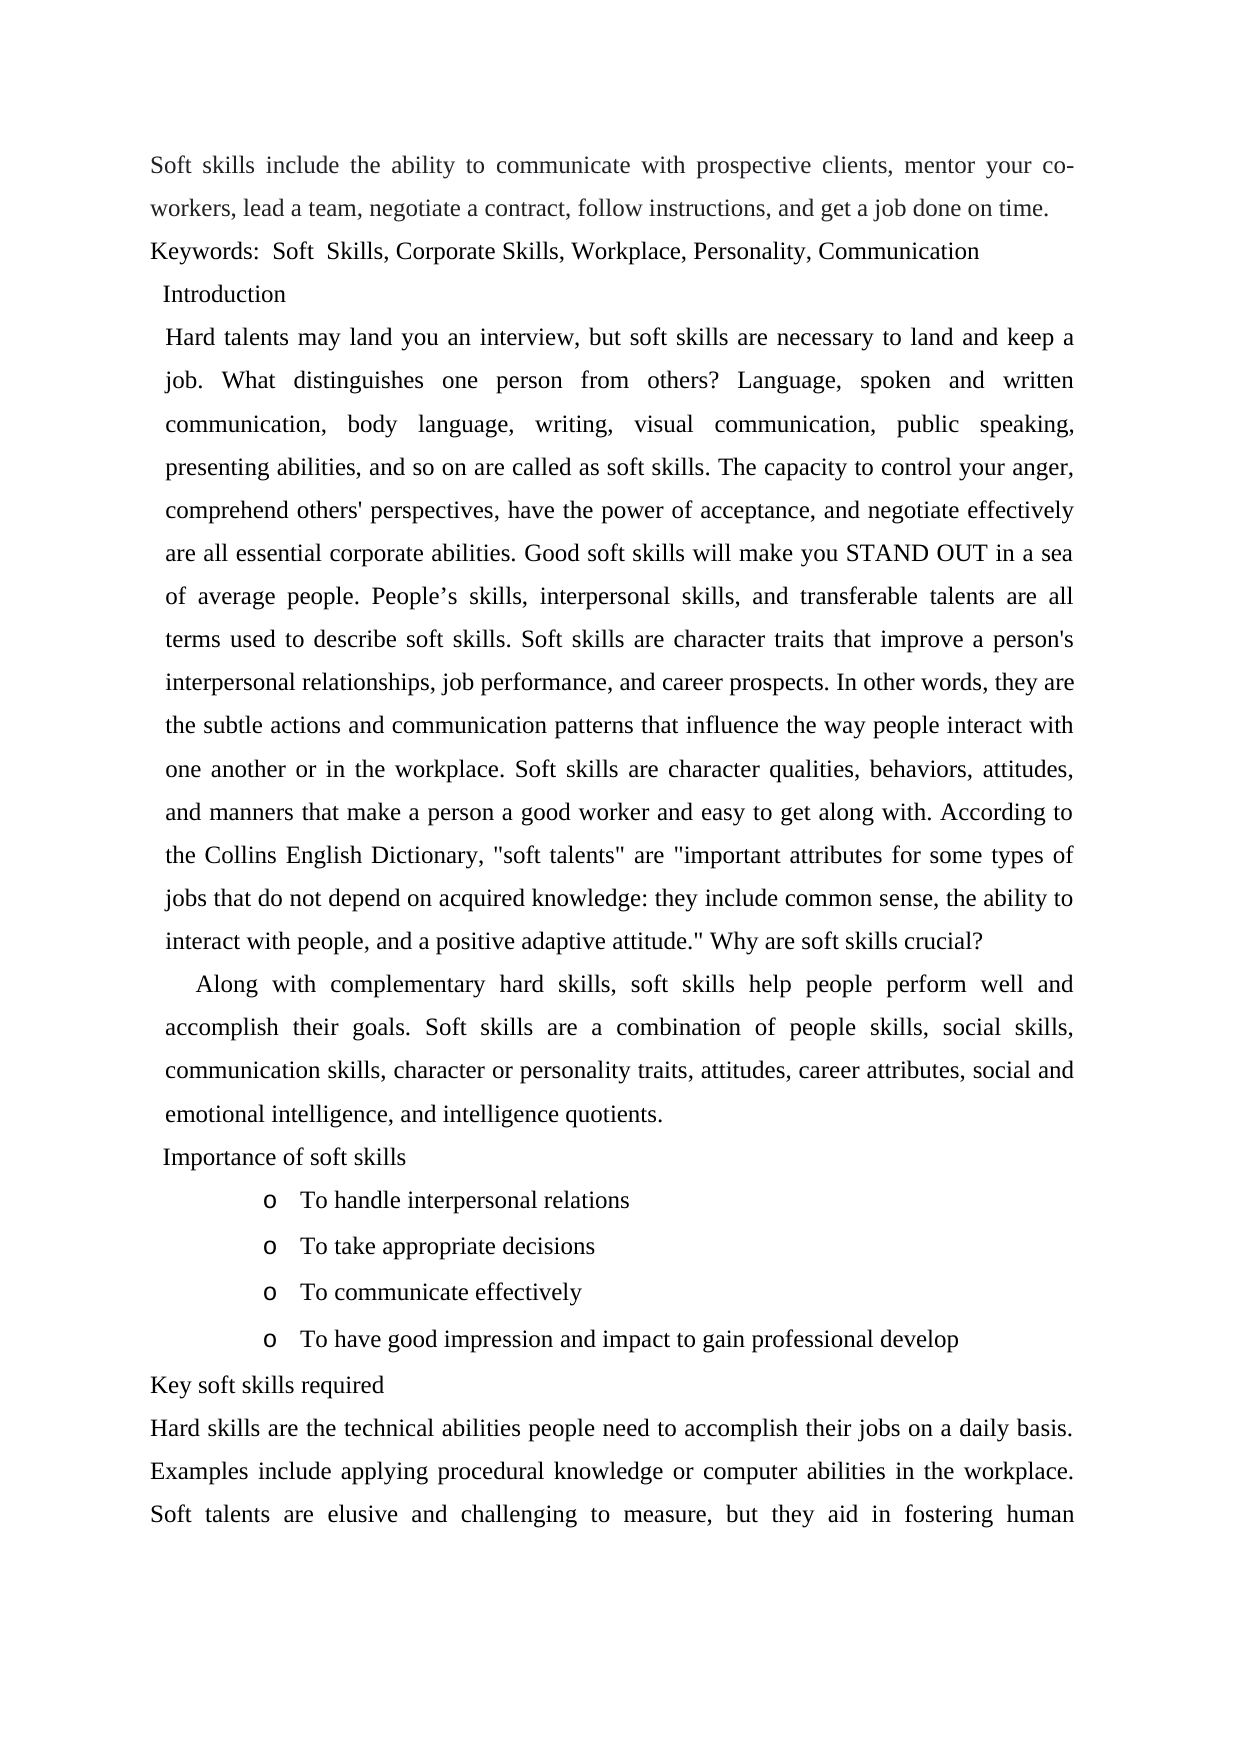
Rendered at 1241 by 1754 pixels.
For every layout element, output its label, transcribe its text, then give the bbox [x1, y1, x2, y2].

text Keywords: Soft Skills, Corporate Skills, Workplace, Personality, Communication [150, 236, 1075, 265]
subtitle Importance of soft skills [150, 1142, 1075, 1171]
text Key soft skills required [150, 1370, 1075, 1399]
list To communicate effectively [262, 1277, 1075, 1308]
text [150, 1413, 1075, 1528]
subtitle Along with complementary hard skills, soft skills help people perform well and accomplish their goals. Soft skills are a combination of people skills, social skills, communication skills, character or personality traits, attitudes, career attributes, social and emotional intelligence, and intelligence quotients. [140, 969, 1075, 1127]
subtitle Introduction [150, 279, 1075, 308]
list To have good impression and impact to gain professional develop [262, 1324, 1075, 1354]
list To take appropriate decisions [262, 1231, 1075, 1262]
subtitle Hard talents may land you an interview, but soft skills are necessary to land and keep a job. What distinguishes one person from others? Language, spoken and written communication, body language, writing, visual communication, public speaking, presenting abilities, and so on are called as soft skills. The capacity to control your anger, comprehend others' perspectives, have the power of acceptance, and negotiate effectively are all essential corporate abilities. Good soft skills will make you STAND OUT in a sea of average people. People’s skills, interpersonal skills, and transferable talents are all terms used to describe soft skills. Soft skills are character traits that improve a person's interpersonal relationships, job performance, and career prospects. In other words, they are the subtle actions and communication patterns that influence the way people interact with one another or in the workplace. Soft skills are character qualities, behaviors, attitudes, and manners that make a person a good worker and easy to get along with. According to the Collins English Dictionary, "soft talents" are "important attributes for some types of jobs that do not depend on acquired knowledge: they include common sense, the ability to interact with people, and a positive adaptive attitude." Why are soft skills crucial? [165, 322, 1075, 955]
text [150, 179, 1075, 222]
list To handle interpersonal relations [262, 1185, 1075, 1216]
